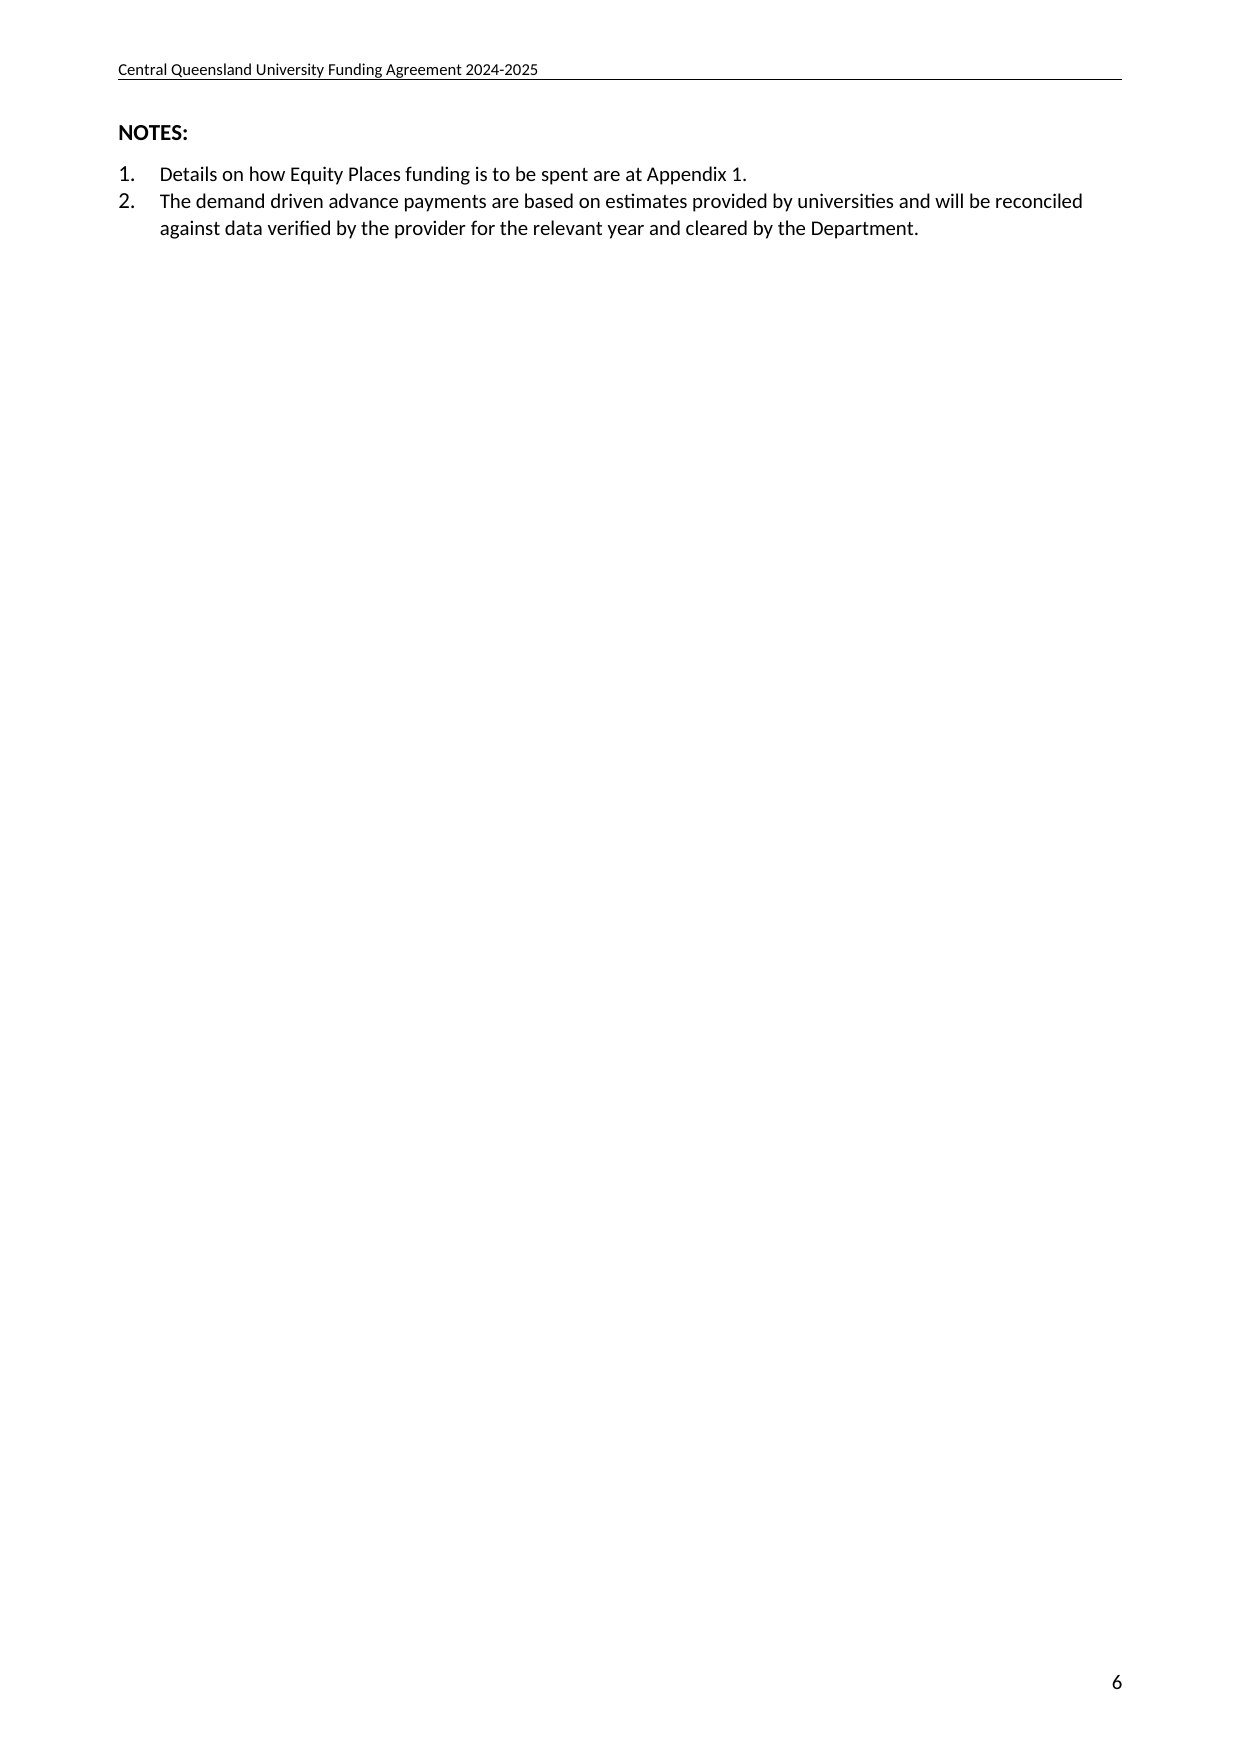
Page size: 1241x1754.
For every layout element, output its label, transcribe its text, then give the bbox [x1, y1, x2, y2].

text NOTES: [118, 118, 1122, 146]
list The demand driven advance payments are based on estimates provided by universities and will be reconciled against data verified by the provider for the relevant year and cleared by the Department. [118, 187, 1122, 240]
list Details on how Equity Places funding is to be spent are at Appendix 1. [118, 159, 1122, 187]
